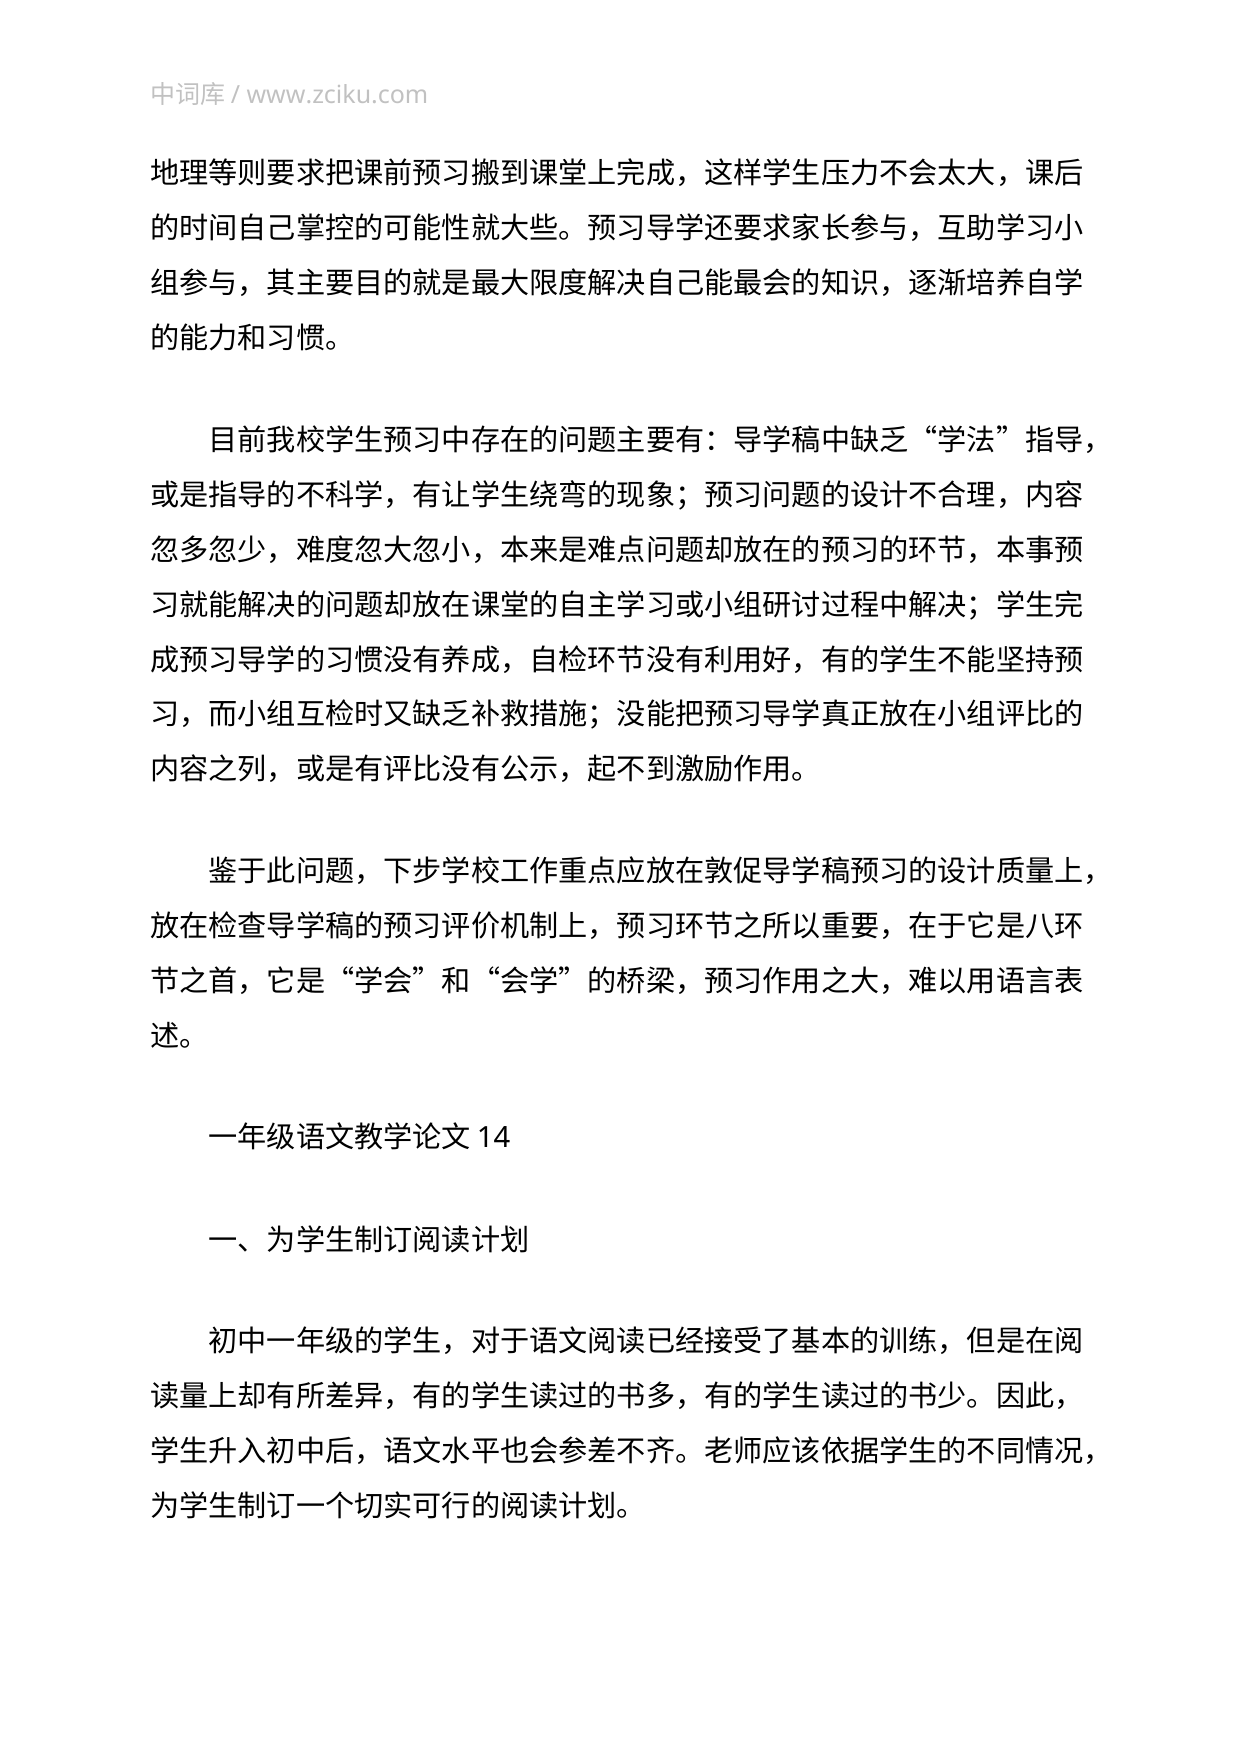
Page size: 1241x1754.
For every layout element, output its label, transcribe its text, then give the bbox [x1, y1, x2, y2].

text 鉴于此问题，下步学校工作重点应放在敦促导学稿预习的设计质量上，放在检查导学稿的预习评价机制上，预习环节之所以重要，在于它是八环节之首，它是“学会”和“会学”的桥梁，预习作用之大，难以用语言表述。 [150, 848, 1090, 1054]
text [150, 150, 1090, 357]
text 初中一年级的学生，对于语文阅读已经接受了基本的训练，但是在阅读量上却有所差异，有的学生读过的书多，有的学生读过的书少。因此，学生升入初中后，语文水平也会参差不齐。老师应该依据学生的不同情况，为学生制订一个切实可行的阅读计划。 [150, 1318, 1090, 1525]
text 一、为学生制订阅读计划 [150, 1216, 1090, 1258]
text 一年级语文教学论文14 [150, 1114, 1090, 1156]
text 目前我校学生预习中存在的问题主要有：导学稿中缺乏“学法”指导，或是指导的不科学，有让学生绕弯的现象；预习问题的设计不合理，内容忽多忽少，难度忽大忽小，本来是难点问题却放在的预习的环节，本事预习就能解决的问题却放在课堂的自主学习或小组研讨过程中解决；学生完成预习导学的习惯没有养成，自检环节没有利用好，有的学生不能坚持预习，而小组互检时又缺乏补救措施；没能把预习导学真正放在小组评比的内容之列，或是有评比没有公示，起不到激励作用。 [150, 416, 1090, 788]
